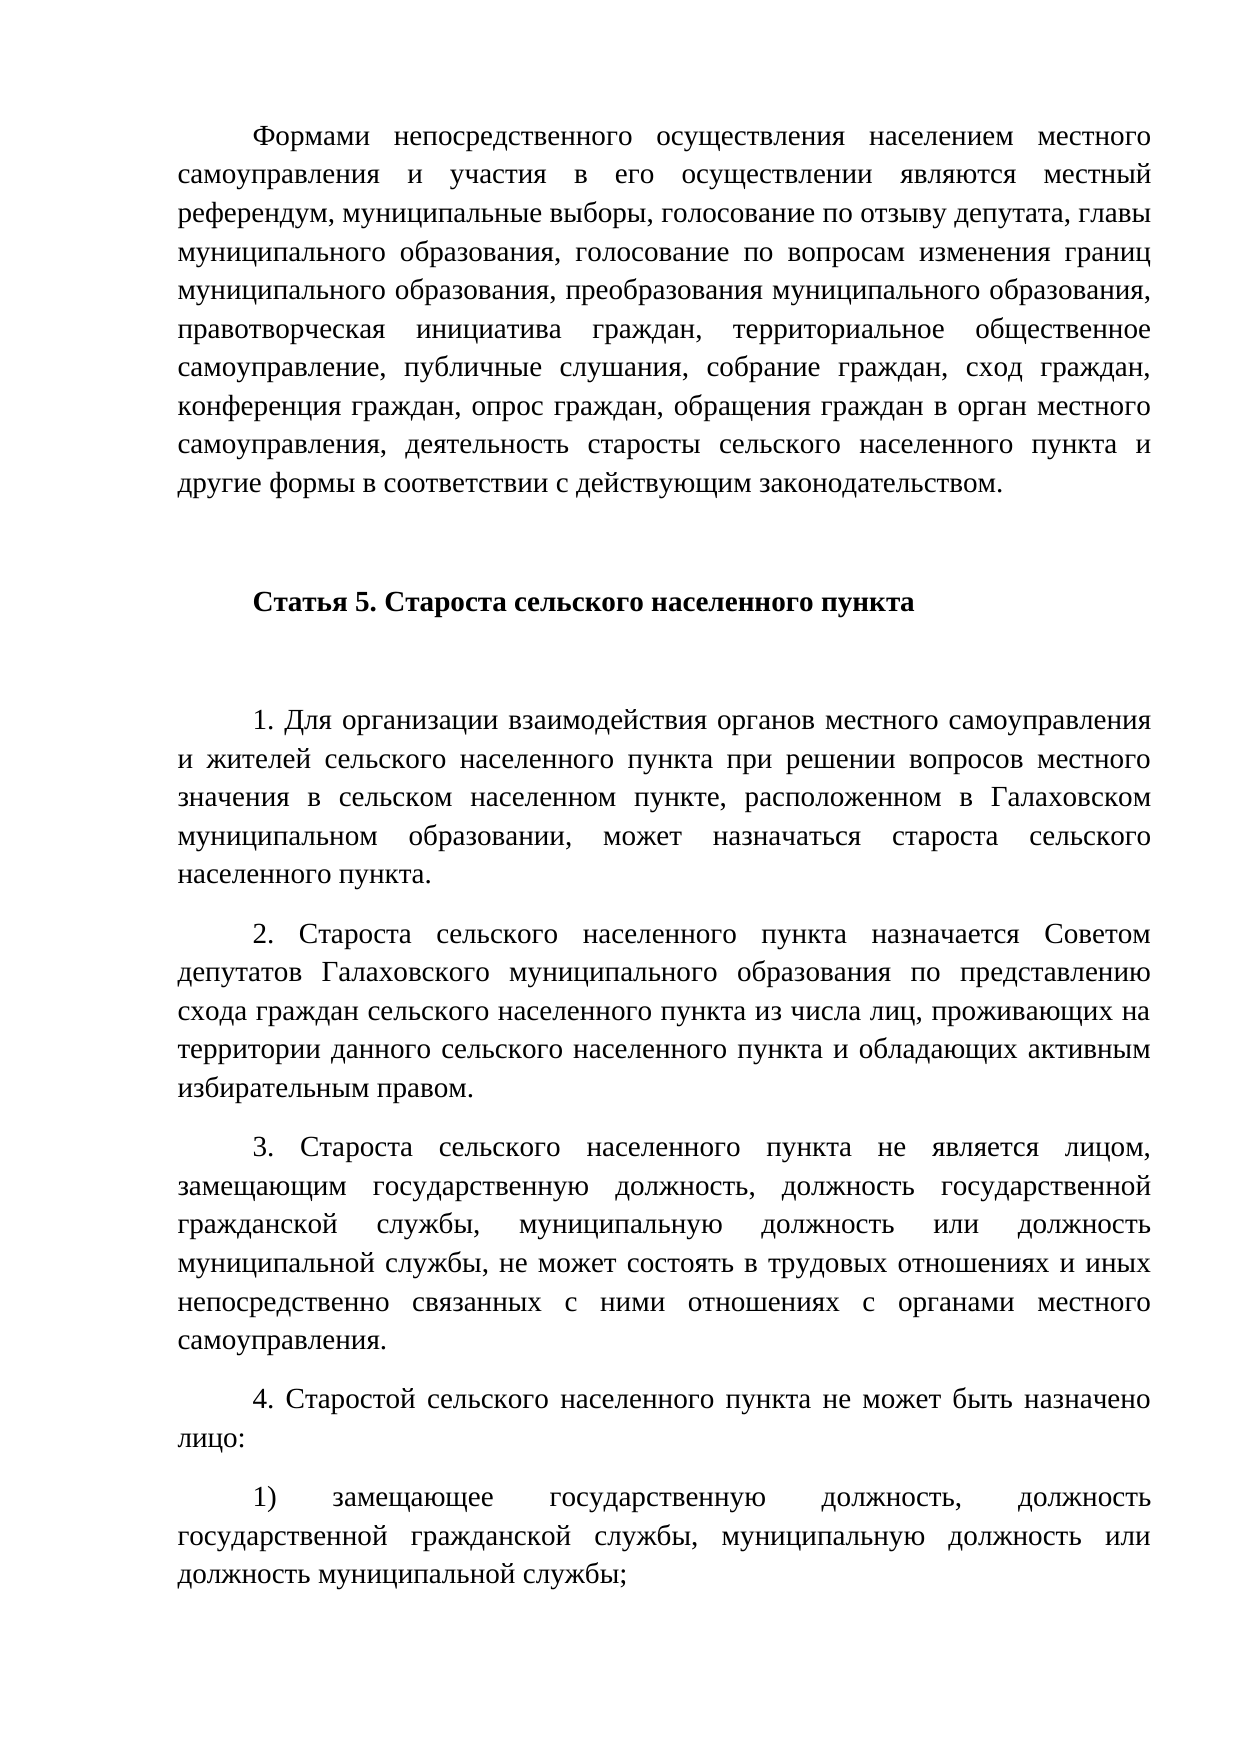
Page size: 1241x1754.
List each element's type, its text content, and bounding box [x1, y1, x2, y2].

text Статья 5. Староста сельского населенного пункта [177, 584, 1152, 617]
text 2. Староста сельского населенного пункта назначается Советом депутатов Галаховского муниципального образования по представлению схода граждан сельского населенного пункта из числа лиц, проживающих на территории данного сельского населенного пункта и обладающих активным избирательным правом. [177, 916, 1152, 1104]
text Формами непосредственного осуществления населением местного самоуправления и участия в его осуществлении являются местный референдум, муниципальные выборы, голосование по отзыву депутата, главы муниципального образования, голосование по вопросам изменения границ муниципального образования, преобразования муниципального образования, правотворческая инициатива граждан, территориальное общественное самоуправление, публичные слушания, собрание граждан, сход граждан, конференция граждан, опрос граждан, обращения граждан в орган местного самоуправления, деятельность старосты сельского населенного пункта и другие формы в соответствии с действующим законодательством. [177, 118, 1152, 498]
text 4. Старостой сельского населенного пункта не может быть назначено лицо: [177, 1382, 1152, 1454]
text 3. Староста сельского населенного пункта не является лицом, замещающим государственную должность, должность государственной гражданской службы, муниципальную должность или должность муниципальной службы, не может состоять в трудовых отношениях и иных непосредственно связанных с ними отношениях с органами местного самоуправления. [177, 1129, 1152, 1356]
text 1. Для организации взаимодействия органов местного самоуправления и жителей сельского населенного пункта при решении вопросов местного значения в сельском населенном пункте, расположенном в Галаховском муниципальном образовании, может назначаться староста сельского населенного пункта. [177, 702, 1152, 890]
text 1) замещающее государственную должность, должность государственной гражданской службы, муниципальную должность или должность муниципальной службы; [177, 1479, 1152, 1590]
